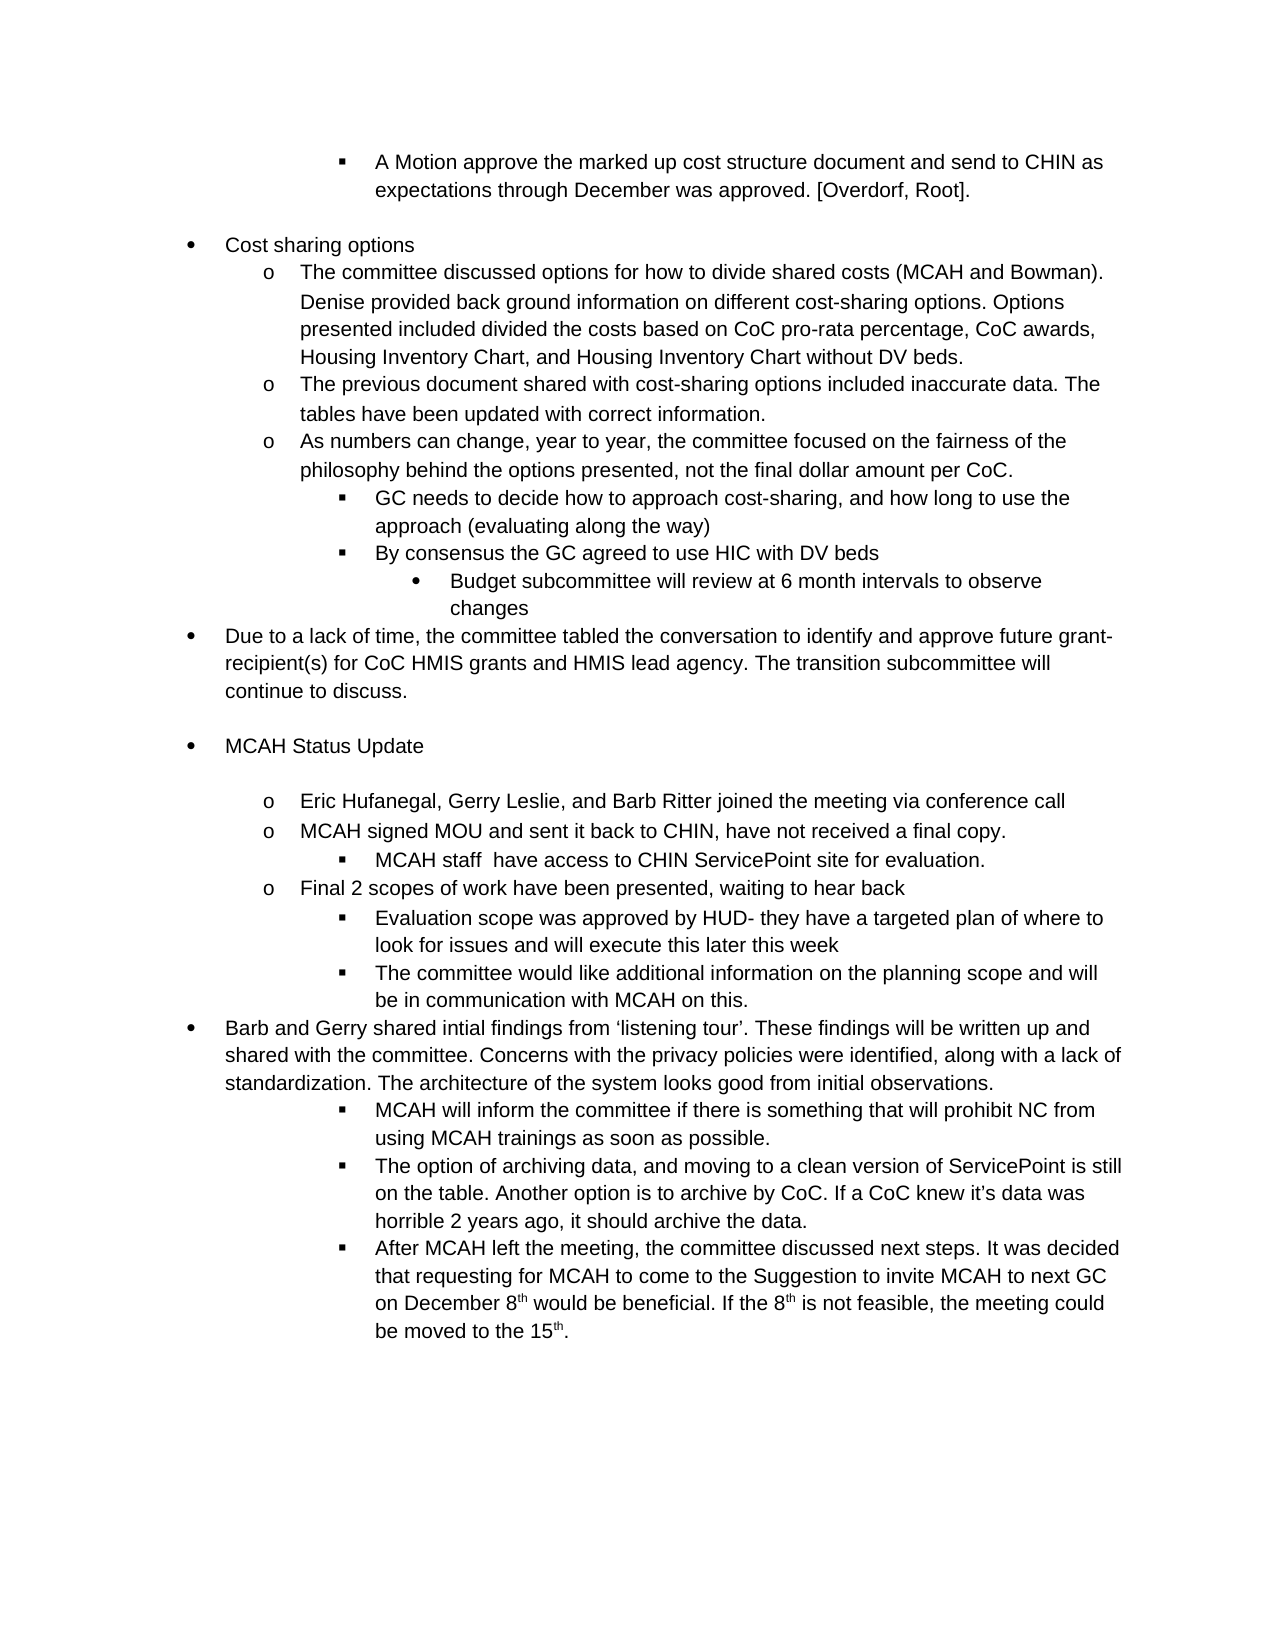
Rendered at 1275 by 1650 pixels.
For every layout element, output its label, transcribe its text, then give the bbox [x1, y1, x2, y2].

list By consensus the GC agreed to use HIC with DV beds [337, 541, 1125, 565]
list The previous document shared with cost-sharing options included inaccurate data. The tables have been updated with correct information. [262, 372, 1125, 425]
list Eric Hufanegal, Gerry Leslie, and Barb Ritter joined the meeting via conference call [262, 789, 1125, 815]
list MCAH will inform the committee if there is something that will prohibit NC from using MCAH trainings as soon as possible. [337, 1098, 1125, 1150]
list MCAH signed MOU and sent it back to CHIN, have not received a final copy. [262, 818, 1125, 844]
list MCAH Status Update [187, 734, 1125, 758]
list Final 2 scopes of work have been presented, waiting to hear back [262, 876, 1125, 902]
list The committee discussed options for how to divide shared costs (MCAH and Bowman). Denise provided back ground information on different cost-sharing options. Options presented included divided the costs based on CoC pro-rata percentage, CoC awards, Housing Inventory Chart, and Housing Inventory Chart without DV beds. [262, 260, 1125, 368]
list The committee would like additional information on the planning scope and will be in communication with MCAH on this. [337, 961, 1125, 1012]
list The option of archiving data, and moving to a clean version of ServicePoint is still on the table. Another option is to archive by CoC. If a CoC knew it’s data was horrible 2 years ago, it should archive the data. [337, 1153, 1125, 1232]
list After MCAH left the meeting, the committee discussed next steps. It was decided that requesting for MCAH to come to the Suggestion to invite MCAH to next GC on December 8th would be beneficial. If the 8th is not feasible, the meeting could be moved to the 15th. [337, 1236, 1125, 1343]
list MCAH staff have access to CHIN ServicePoint site for evaluation. [337, 848, 1125, 872]
list Barb and Gerry shared intial findings from ‘listening tour’. These findings will be written up and shared with the committee. Concerns with the privacy policies were identified, along with a lack of standardization. The architecture of the system looks good from initial observations. [187, 1016, 1125, 1095]
list Budget subcommittee will review at 6 month intervals to observe changes [412, 568, 1125, 620]
list Due to a lack of time, the committee tabled the conversation to identify and approve future grant-recipient(s) for CoC HMIS grants and HMIS lead agency. The transition subcommittee will continue to discuss. [187, 624, 1125, 703]
list Evaluation scope was approved by HUD- they have a targeted plan of where to look for issues and will execute this later this week [337, 906, 1125, 957]
list As numbers can change, year to year, the committee focused on the fairness of the philosophy behind the options presented, not the final dollar amount per CoC. [262, 429, 1125, 482]
list A Motion approve the marked up cost structure document and send to CHIN as expectations through December was approved. [Overdorf, Root]. [337, 150, 1125, 202]
list GC needs to decide how to approach cost-sharing, and how long to use the approach (evaluating along the way) [337, 486, 1125, 537]
list Cost sharing options [187, 233, 1125, 257]
